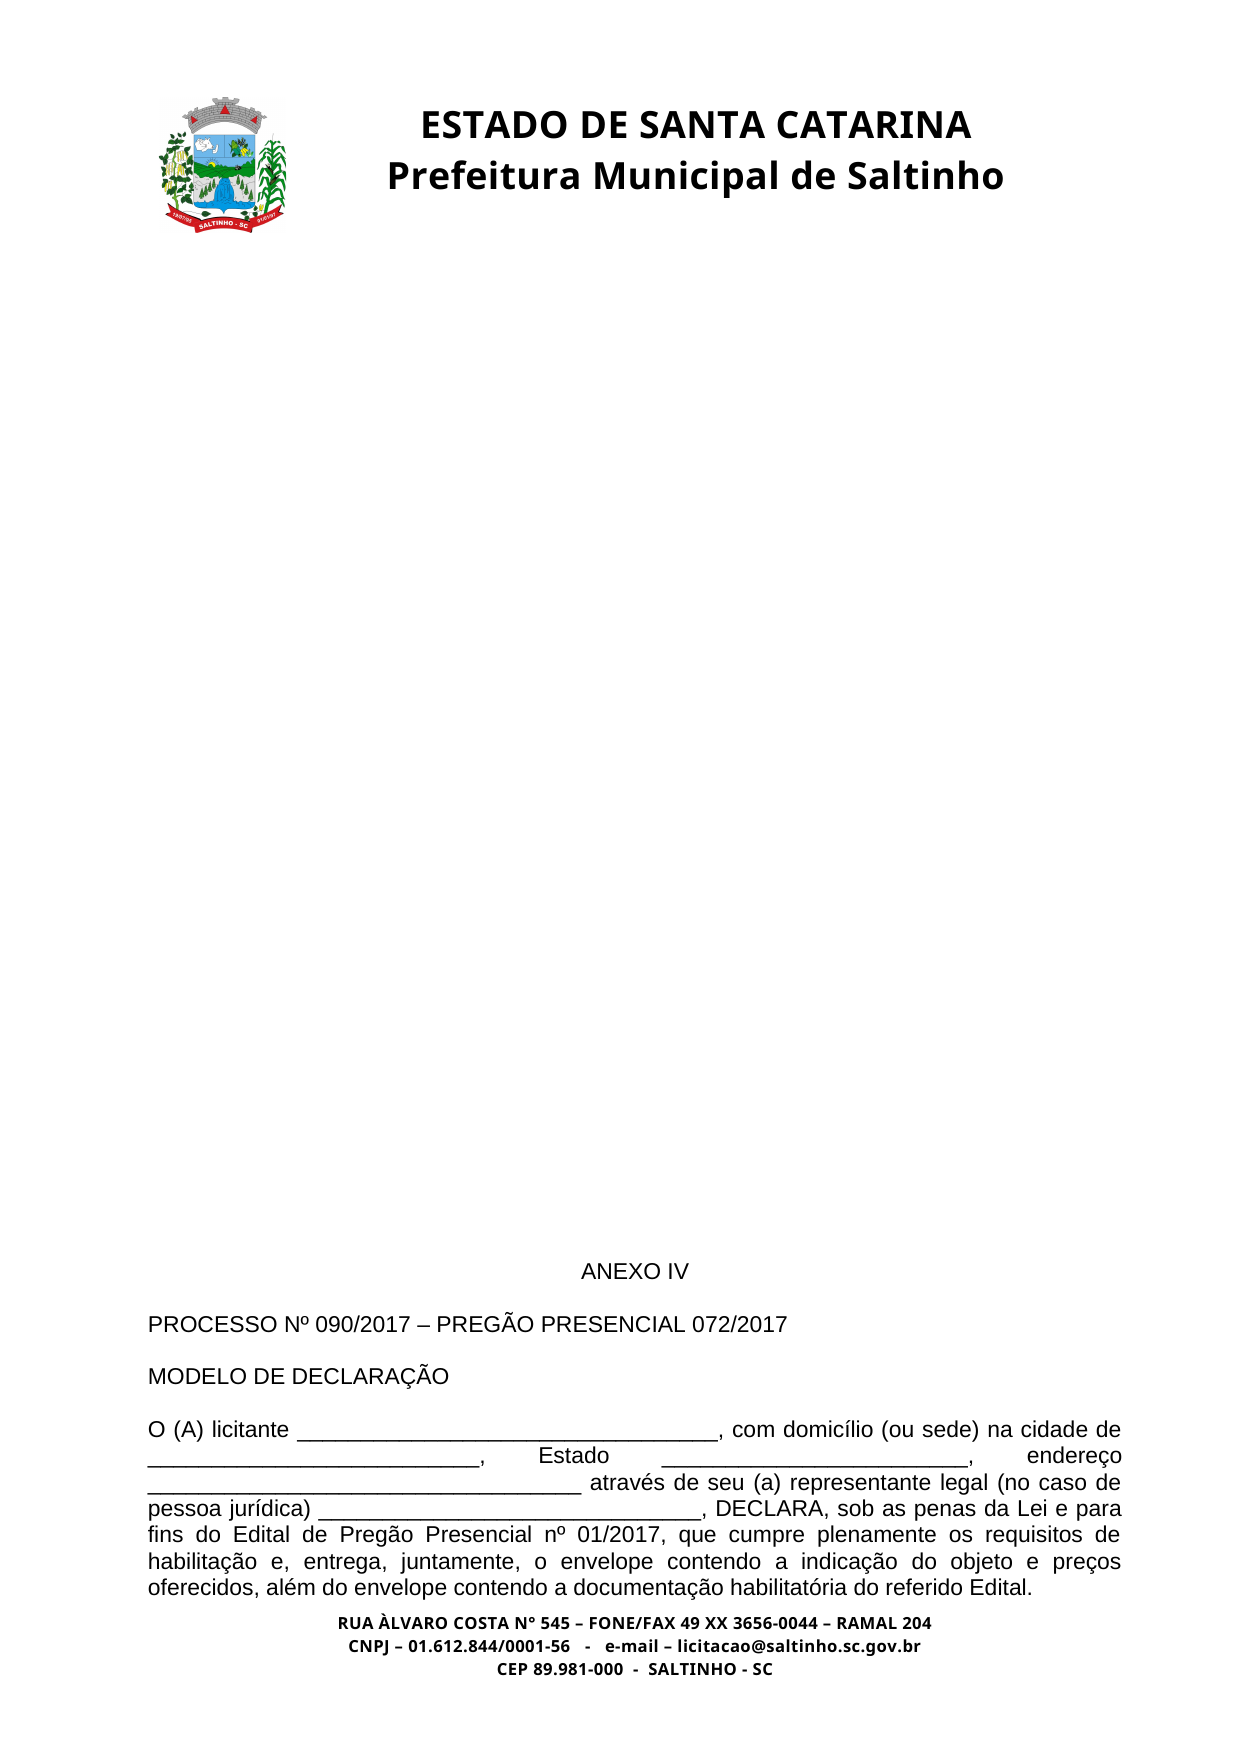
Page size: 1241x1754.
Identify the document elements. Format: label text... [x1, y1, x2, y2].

text MODELO DE DECLARAÇÃO [148, 1363, 1122, 1389]
text ANEXO IV [148, 1258, 1122, 1284]
text PROCESSO Nº 090/2017 – PREGÃO PRESENCIAL 072/2017 [148, 1311, 1122, 1337]
text O (A) licitante _________________________________, com domicílio (ou sede) na cidade de __________________________, Estado ________________________, endereço __________________________________ através de seu (a) representante legal (no caso de pessoa jurídica) ______________________________, DECLARA, sob as penas da Lei e para fins do Edital de Pregão Presencial nº 01/2017, que cumpre plenamente os requisitos de habilitação e, entrega, juntamente, o envelope contendo a indicação do objeto e preços oferecidos, além do envelope contendo a documentação habilitatória do referido Edital. [148, 1416, 1122, 1600]
picture [158, 97, 287, 233]
